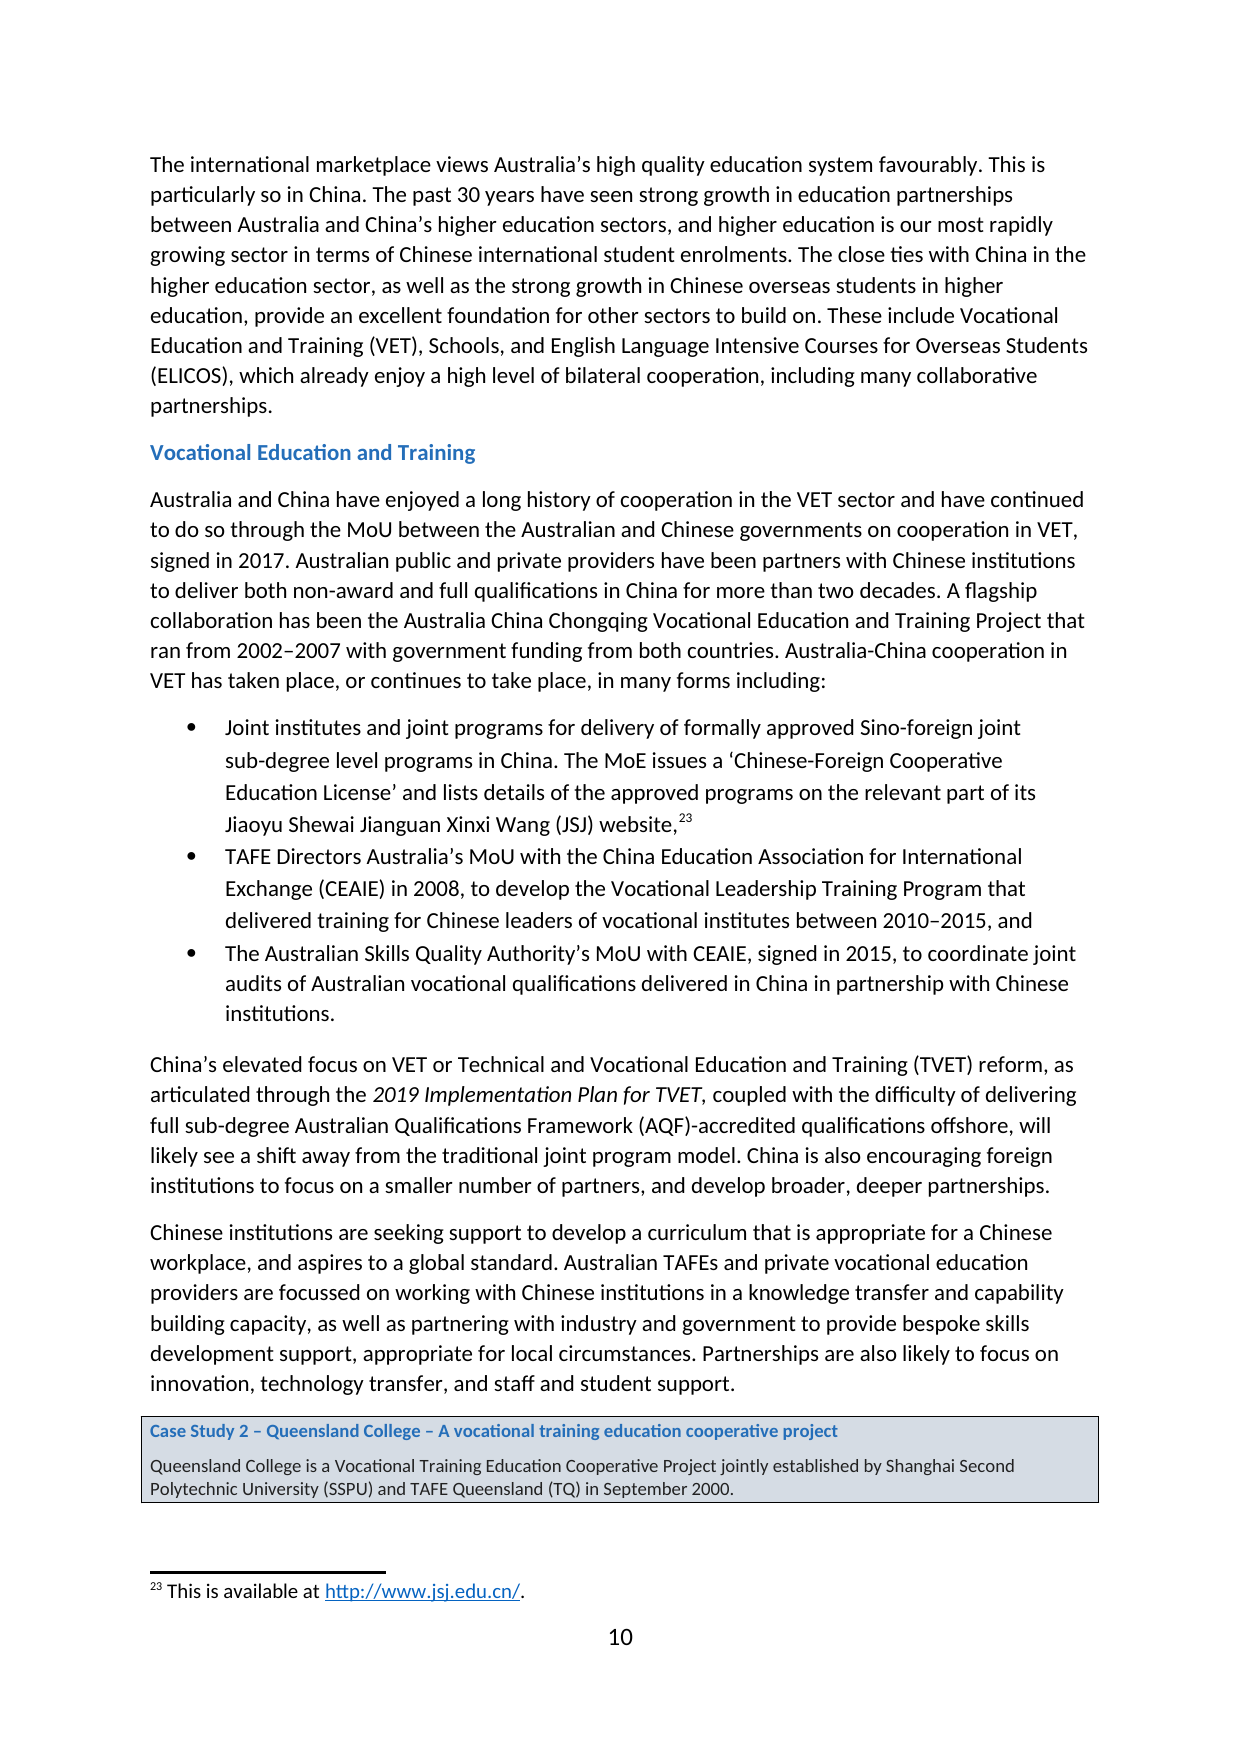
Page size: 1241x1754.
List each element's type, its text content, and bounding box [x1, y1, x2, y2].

text Case Study 2 – Queensland College – A vocational training education cooperative project [142, 1417, 1098, 1442]
text The international marketplace views Australia’s high quality education system favourably. This is particularly so in China. The past 30 years have seen strong growth in education partnerships between Australia and China’s higher education sectors, and higher education is our most rapidly growing sector in terms of Chinese international student enrolments. The close ties with China in the higher education sector, as well as the strong growth in Chinese overseas students in higher education, provide an excellent foundation for other sectors to build on. These include Vocational Education and Training (VET), Schools, and English Language Intensive Courses for Overseas Students (ELICOS), which already enjoy a high level of bilateral cooperation, including many collaborative partnerships. [150, 150, 1090, 420]
text Australia and China have enjoyed a long history of cooperation in the VET sector and have continued to do so through the MoU between the Australian and Chinese governments on cooperation in VET, signed in 2017. Australian public and private providers have been partners with Chinese institutions to deliver both non-award and full qualifications in China for more than two decades. A flagship collaboration has been the Australia China Chongqing Vocational Education and Training Project that ran from 2002–2007 with government funding from both countries. Australia-China cooperation in VET has taken place, or continues to take place, in many forms including: [150, 485, 1090, 695]
text Vocational Education and Training [150, 438, 1090, 467]
list The Australian Skills Quality Authority’s MoU with CEAIE, signed in 2015, to coordinate joint audits of Australian vocational qualifications delivered in China in partnership with Chinese institutions. [187, 939, 1090, 1027]
list Joint institutes and joint programs for delivery of formally approved Sino-foreign joint sub-degree level programs in China. The MoE issues a ‘Chinese-Foreign Cooperative Education License’ and lists details of the approved programs on the relevant part of its Jiaoyu Shewai Jianguan Xinxi Wang (JSJ) website, [187, 713, 1090, 838]
text China’s elevated focus on VET or Technical and Vocational Education and Training (TVET) reform, as articulated through the 2019 Implementation Plan for TVET, coupled with the difficulty of delivering full sub-degree Australian Qualifications Framework (AQF)-accredited qualifications offshore, will likely see a shift away from the traditional joint program model. China is also encouraging foreign institutions to focus on a smaller number of partners, and develop broader, deeper partnerships. [150, 1050, 1090, 1199]
text Queensland College is a Vocational Training Education Cooperative Project jointly established by Shanghai Second Polytechnic University (SSPU) and TAFE Queensland (TQ) in September 2000. [142, 1451, 1098, 1502]
text Chinese institutions are seeking support to develop a curriculum that is appropriate for a Chinese workplace, and aspires to a global standard. Australian TAFEs and private vocational education providers are focussed on working with Chinese institutions in a knowledge transfer and capability building capacity, as well as partnering with industry and government to provide bespoke skills development support, appropriate for local circumstances. Partnerships are also likely to focus on innovation, technology transfer, and staff and student support. [150, 1218, 1090, 1397]
list TAFE Directors Australia’s MoU with the China Education Association for International Exchange (CEAIE) in 2008, to develop the Vocational Leadership Training Program that delivered training for Chinese leaders of vocational institutes between 2010–2015, and [187, 842, 1090, 935]
